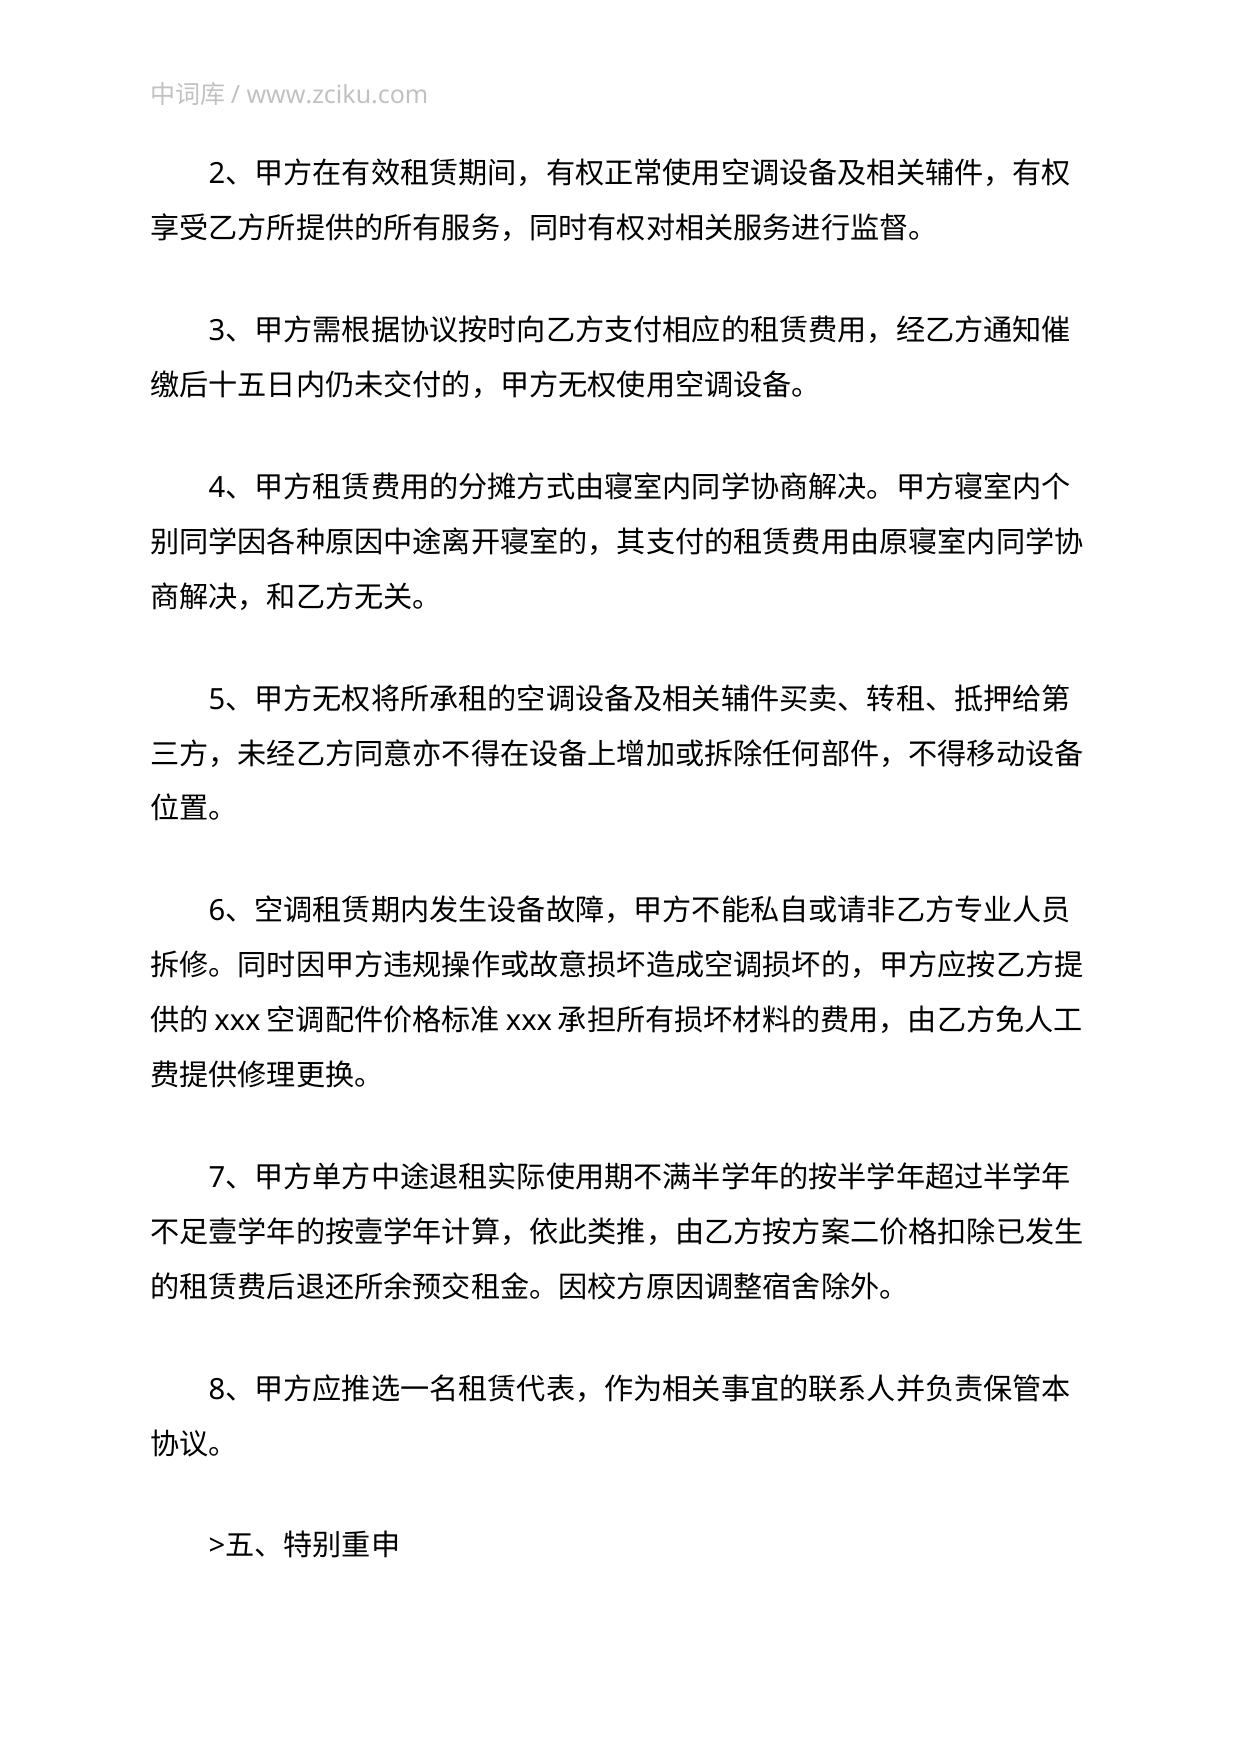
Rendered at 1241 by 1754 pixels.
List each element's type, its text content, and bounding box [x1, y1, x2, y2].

text 7、甲方单方中途退租实际使用期不满半学年的按半学年超过半学年不足壹学年的按壹学年计算，依此类推，由乙方按方案二价格扣除已发生的租赁费后退还所余预交租金。因校方原因调整宿舍除外。 [150, 1153, 1090, 1306]
text >五、特别重申 [150, 1522, 1090, 1564]
text 6、空调租赁期内发生设备故障，甲方不能私自或请非乙方专业人员拆修。同时因甲方违规操作或故意损坏造成空调损坏的，甲方应按乙方提供的xxx空调配件价格标准xxx承担所有损坏材料的费用，由乙方免人工费提供修理更换。 [150, 887, 1090, 1094]
text 3、甲方需根据协议按时向乙方支付相应的租赁费用，经乙方通知催缴后十五日内仍未交付的，甲方无权使用空调设备。 [150, 307, 1090, 404]
text 8、甲方应推选一名租赁代表，作为相关事宜的联系人并负责保管本协议。 [150, 1365, 1090, 1462]
text 4、甲方租赁费用的分摊方式由寝室内同学协商解决。甲方寝室内个别同学因各种原因中途离开寝室的，其支付的租赁费用由原寝室内同学协商解决，和乙方无关。 [150, 463, 1090, 616]
text 2、甲方在有效租赁期间，有权正常使用空调设备及相关辅件，有权享受乙方所提供的所有服务，同时有权对相关服务进行监督。 [150, 150, 1090, 247]
text 5、甲方无权将所承租的空调设备及相关辅件买卖、转租、抵押给第三方，未经乙方同意亦不得在设备上增加或拆除任何部件，不得移动设备位置。 [150, 675, 1090, 827]
